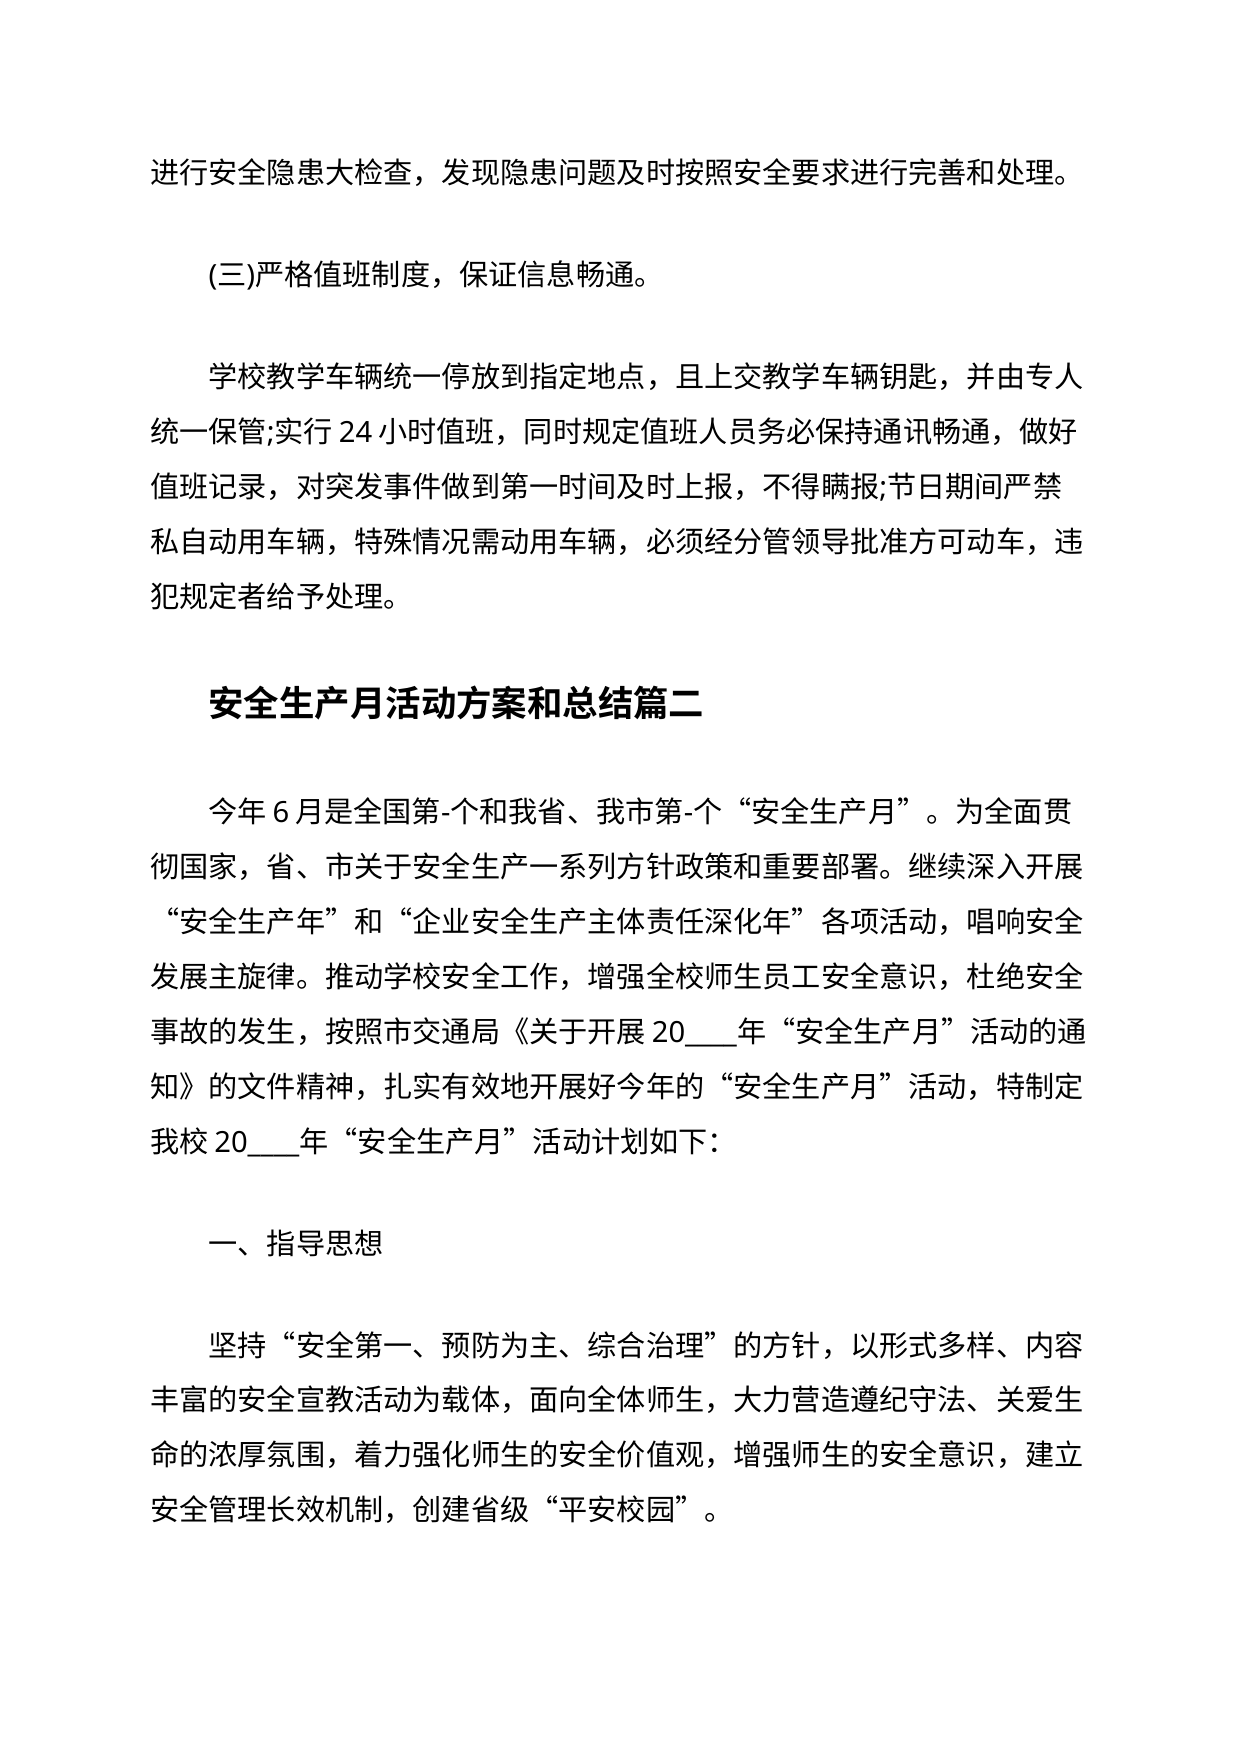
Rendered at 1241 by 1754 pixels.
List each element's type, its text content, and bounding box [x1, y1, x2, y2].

text 学校教学车辆统一停放到指定地点，且上交教学车辆钥匙，并由专人统一保管;实行24小时值班，同时规定值班人员务必保持通讯畅通，做好值班记录，对突发事件做到第一时间及时上报，不得瞒报;节日期间严禁私自动用车辆，特殊情况需动用车辆，必须经分管领导批准方可动车，违犯规定者给予处理。 [150, 354, 1090, 616]
text 安全生产月活动方案和总结篇二 [150, 675, 1090, 727]
text 坚持“安全第一、预防为主、综合治理”的方针，以形式多样、内容丰富的安全宣教活动为载体，面向全体师生，大力营造遵纪守法、关爱生命的浓厚氛围，着力强化师生的安全价值观，增强师生的安全意识，建立安全管理长效机制，创建省级“平安校园”。 [150, 1322, 1090, 1529]
text 今年6月是全国第-个和我省、我市第-个“安全生产月”。为全面贯彻国家，省、市关于安全生产一系列方针政策和重要部署。继续深入开展“安全生产年”和“企业安全生产主体责任深化年”各项活动，唱响安全发展主旋律。推动学校安全工作，增强全校师生员工安全意识，杜绝安全事故的发生，按照市交通局《关于开展20____年“安全生产月”活动的通知》的文件精神，扎实有效地开展好今年的“安全生产月”活动，特制定我校20____年“安全生产月”活动计划如下： [150, 789, 1090, 1161]
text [150, 150, 1090, 192]
text (三)严格值班制度，保证信息畅通。 [150, 252, 1090, 294]
text 一、指导思想 [150, 1220, 1090, 1263]
